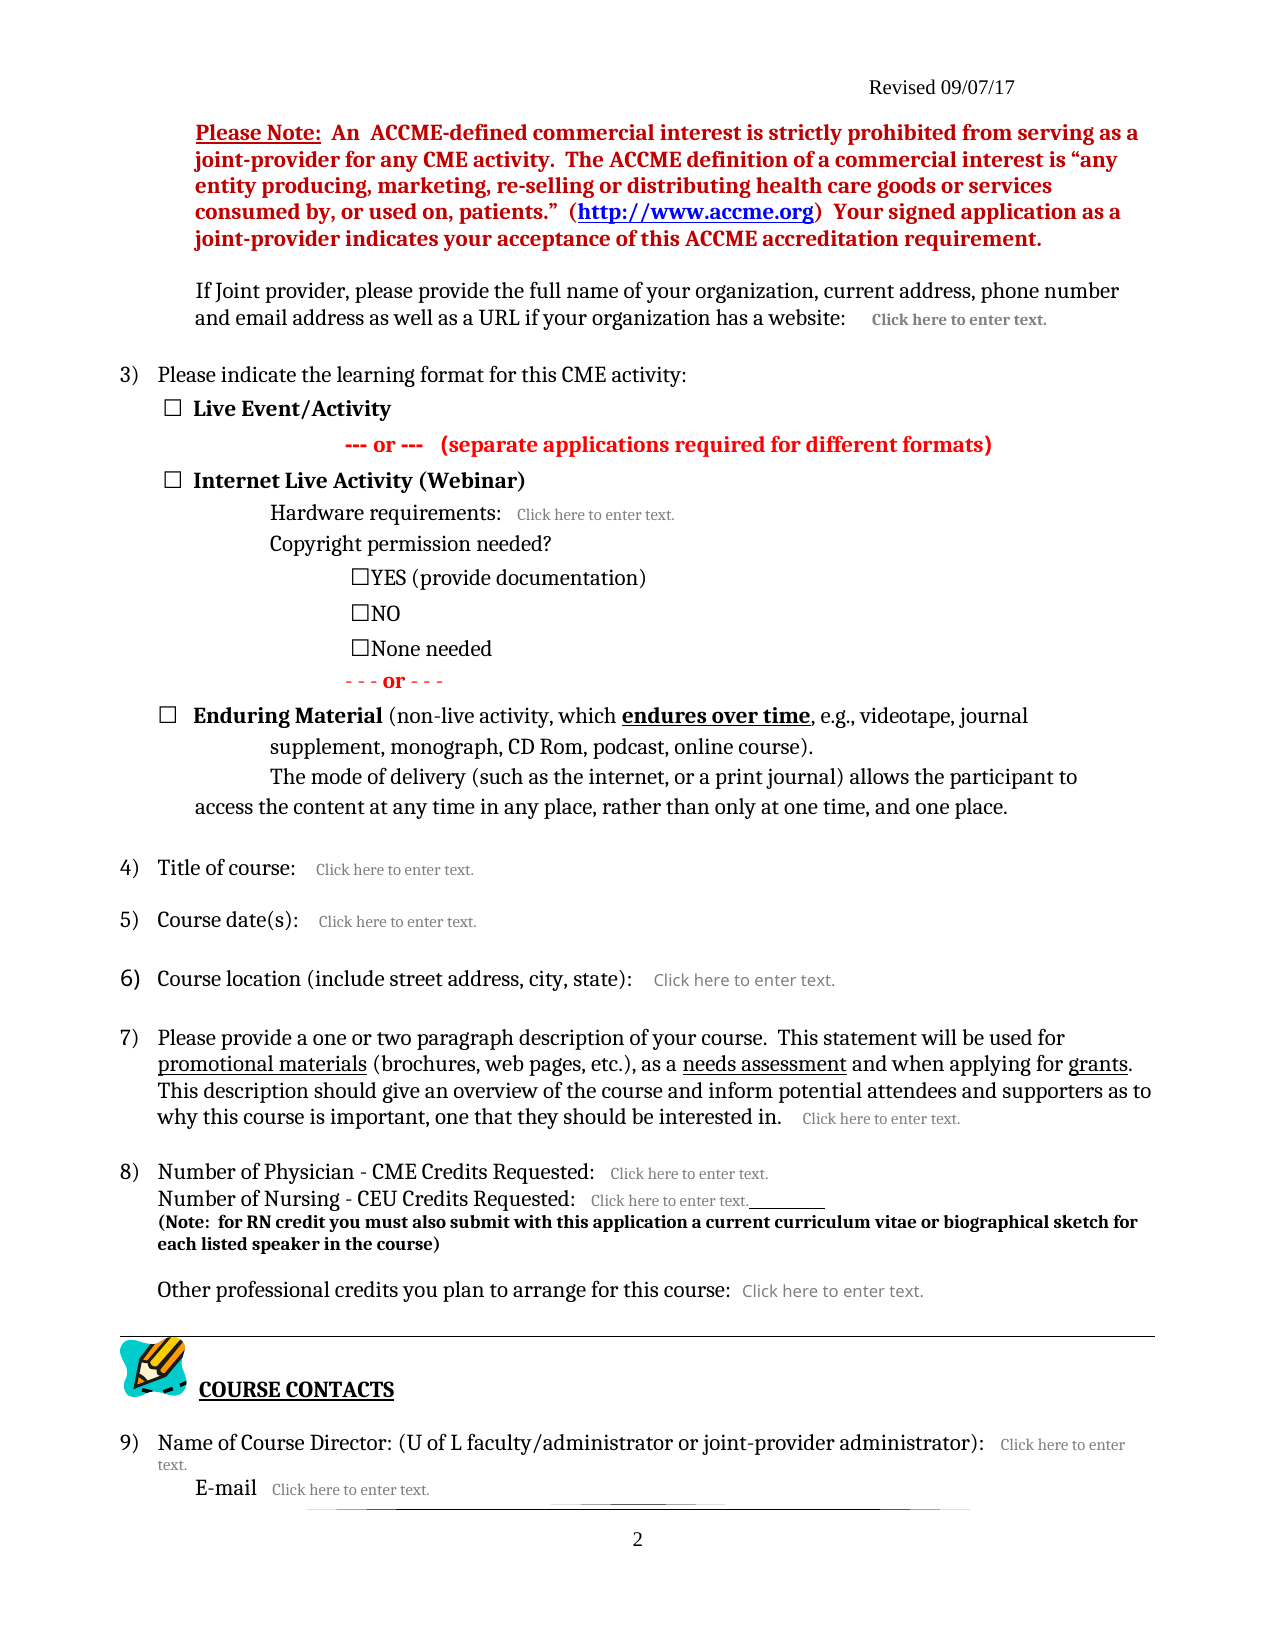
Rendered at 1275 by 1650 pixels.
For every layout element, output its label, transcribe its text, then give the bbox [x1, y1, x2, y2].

text --- or --- (separate applications required for different formats) [157, 428, 1155, 459]
list Please indicate the learning format for this CME activity: [120, 362, 1155, 388]
text - - - or - - - [270, 668, 1155, 695]
text E-mail [195, 1475, 1155, 1501]
text COURSE CONTACTS [120, 1337, 1155, 1403]
text Hardware requirements: [270, 500, 1155, 526]
list Name of Course Director: (U of L faculty/administrator or joint-provider administrator): [120, 1429, 1155, 1475]
text NO [195, 596, 1155, 628]
text Live Event/Activity [157, 392, 1155, 423]
list Course location (include street address, city, state): [120, 962, 1155, 993]
text Copyright permission needed? [195, 530, 1155, 557]
text YES (provide documentation) [270, 561, 1155, 592]
text If Joint provider, please provide the full name of your organization, current address, phone number and email address as well as a URL if your organization has a website: [195, 278, 1155, 331]
text Internet Live Activity (Webinar) [157, 464, 1155, 495]
text The mode of delivery (such as the internet, or a print journal) allows the participant to access the content at any time in any place, rather than only at one time, and one place. [120, 764, 1155, 820]
text Number of Nursing - CEU Credits Requested: [157, 1185, 1155, 1212]
text (Note: for RN credit you must also submit with this application a current curriculum vitae or biographical sketch for each listed speaker in the course) [157, 1212, 1155, 1255]
text Title of course: [120, 854, 1155, 881]
list Please provide a one or two paragraph description of your course. This statement will be used for promotional materials (brochures, web pages, etc.), as a needs assessment and when applying for grants. This description should give an overview of the course and inform potential attendees and supporters as to why this course is important, one that they should be interested in. [120, 1025, 1155, 1159]
text None needed [270, 632, 1155, 664]
text Enduring Material (non-live activity, which endures over time, e.g., videotape, journal supplement, monograph, CD Rom, podcast, online course). [120, 698, 1155, 760]
list Number of Physician - CME Credits Requested: [120, 1159, 1155, 1185]
list Course date(s): [120, 907, 1155, 933]
text Please Note: An ACCME-defined commercial interest is strictly prohibited from serving as a joint-provider for any CME activity. The ACCME definition of a commercial interest is “any entity producing, marketing, re-selling or distributing health care goods or services consumed by, or used on, patients.” (http://www.accme.org) Your signed application as a joint-provider indicates your acceptance of this ACCME accreditation requirement. [195, 120, 1155, 252]
text Other professional credits you plan to arrange for this course: [157, 1276, 1155, 1303]
